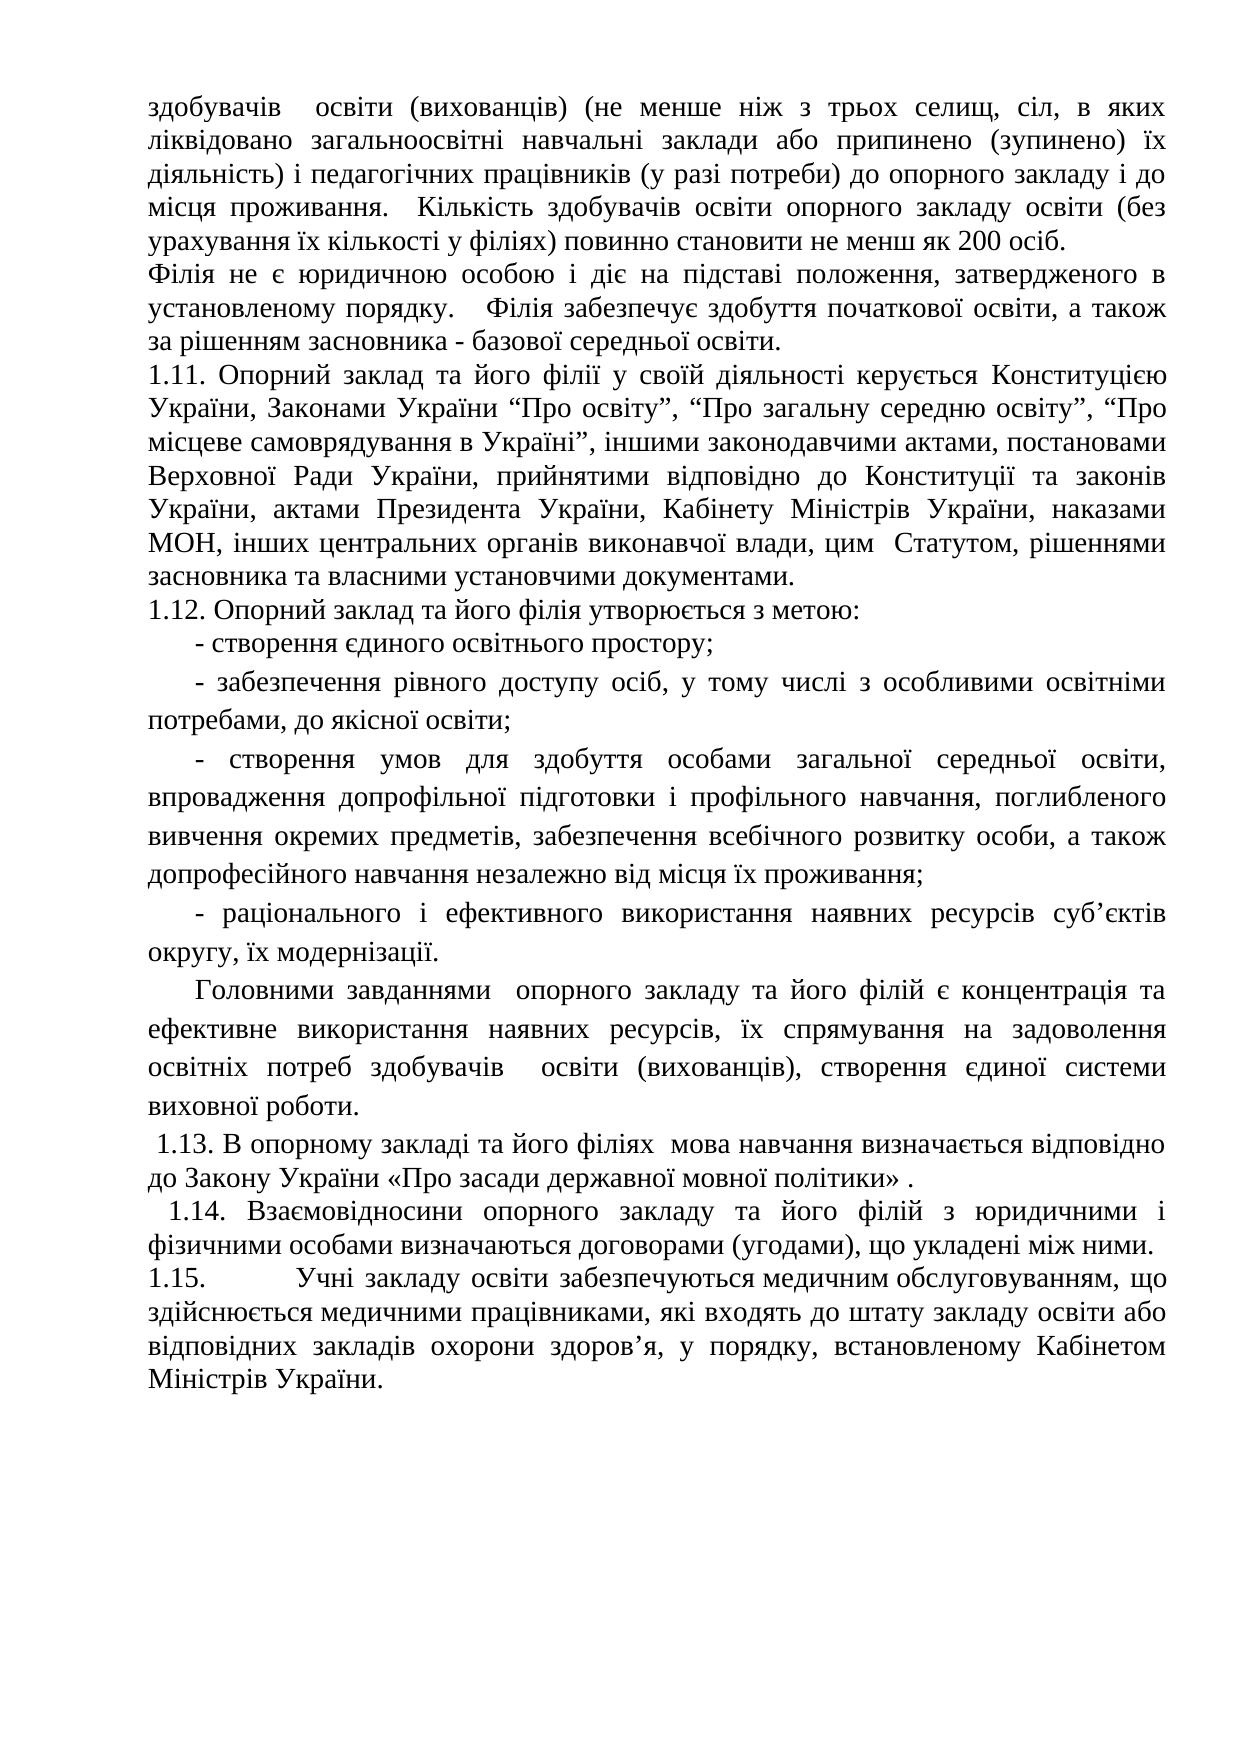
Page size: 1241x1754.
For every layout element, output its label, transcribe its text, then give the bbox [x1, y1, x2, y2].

text - створення умов для здобуття особами загальної середньої освіти, впровадження допрофільної підготовки і профільного навчання, поглибленого вивчення окремих предметів, забезпечення всебічного розвитку особи, а також допрофесійного навчання незалежно від місця їх проживання; [148, 741, 1167, 890]
text 1.15. Учні закладу освіти забезпечуються медичним обслуговуванням, що здійснюється медичними працівниками, які входять до штату закладу освіти або відповідних закладів охорони здоров’я, у порядку, встановленому Кабінетом Міністрів України. [148, 1261, 1167, 1395]
list 1.14. Взаємовідносини опорного закладу та його філій з юридичними і фізичними особами визначаються договорами (угодами), що укладені між ними. [148, 1193, 1167, 1261]
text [148, 189, 1167, 256]
list 1.12. Опорний заклад та його філія утворюється з метою: [148, 592, 1167, 625]
list 1.13. В опорному закладі та його філіях мова навчання визначається відповідно до Закону України «Про засади державної мовної політики» . [148, 1126, 1167, 1193]
text - раціонального і ефективного використання наявних ресурсів суб’єктів округу, їх модернізації. [148, 895, 1167, 967]
list 1.11. Опорний заклад та його філії у своїй діяльності керується Конституцією України, Законами України “Про освіту”, “Про загальну середню освіту”, “Про місцеве самоврядування в Україні”, іншими законодавчими актами, постановами Верховної Ради України, прийнятими відповідно до Конституції та законів України, актами Президента України, Кабінету Міністрів України, наказами МОН, інших центральних органів виконавчої влади, цим Статутом, рішеннями засновника та власними установчими документами. [148, 357, 1167, 592]
text - створення єдиного освітнього простору; [148, 625, 1167, 659]
text Філія не є юридичною особою і діє на підставі положення, затвердженого в установленому порядку. Філія забезпечує здобуття початкової освіти, а також за рішенням засновника - базової середньої освіти. [148, 290, 1167, 357]
text Головними завданнями опорного закладу та його філій є концентрація та ефективне використання наявних ресурсів, їх спрямування на задоволення освітніх потреб здобувачів освіти (вихованців), створення єдиної системи виховної роботи. [148, 972, 1167, 1121]
text - забезпечення рівного доступу осіб, у тому числі з особливими освітніми потребами, до якісної освіти; [148, 664, 1167, 736]
